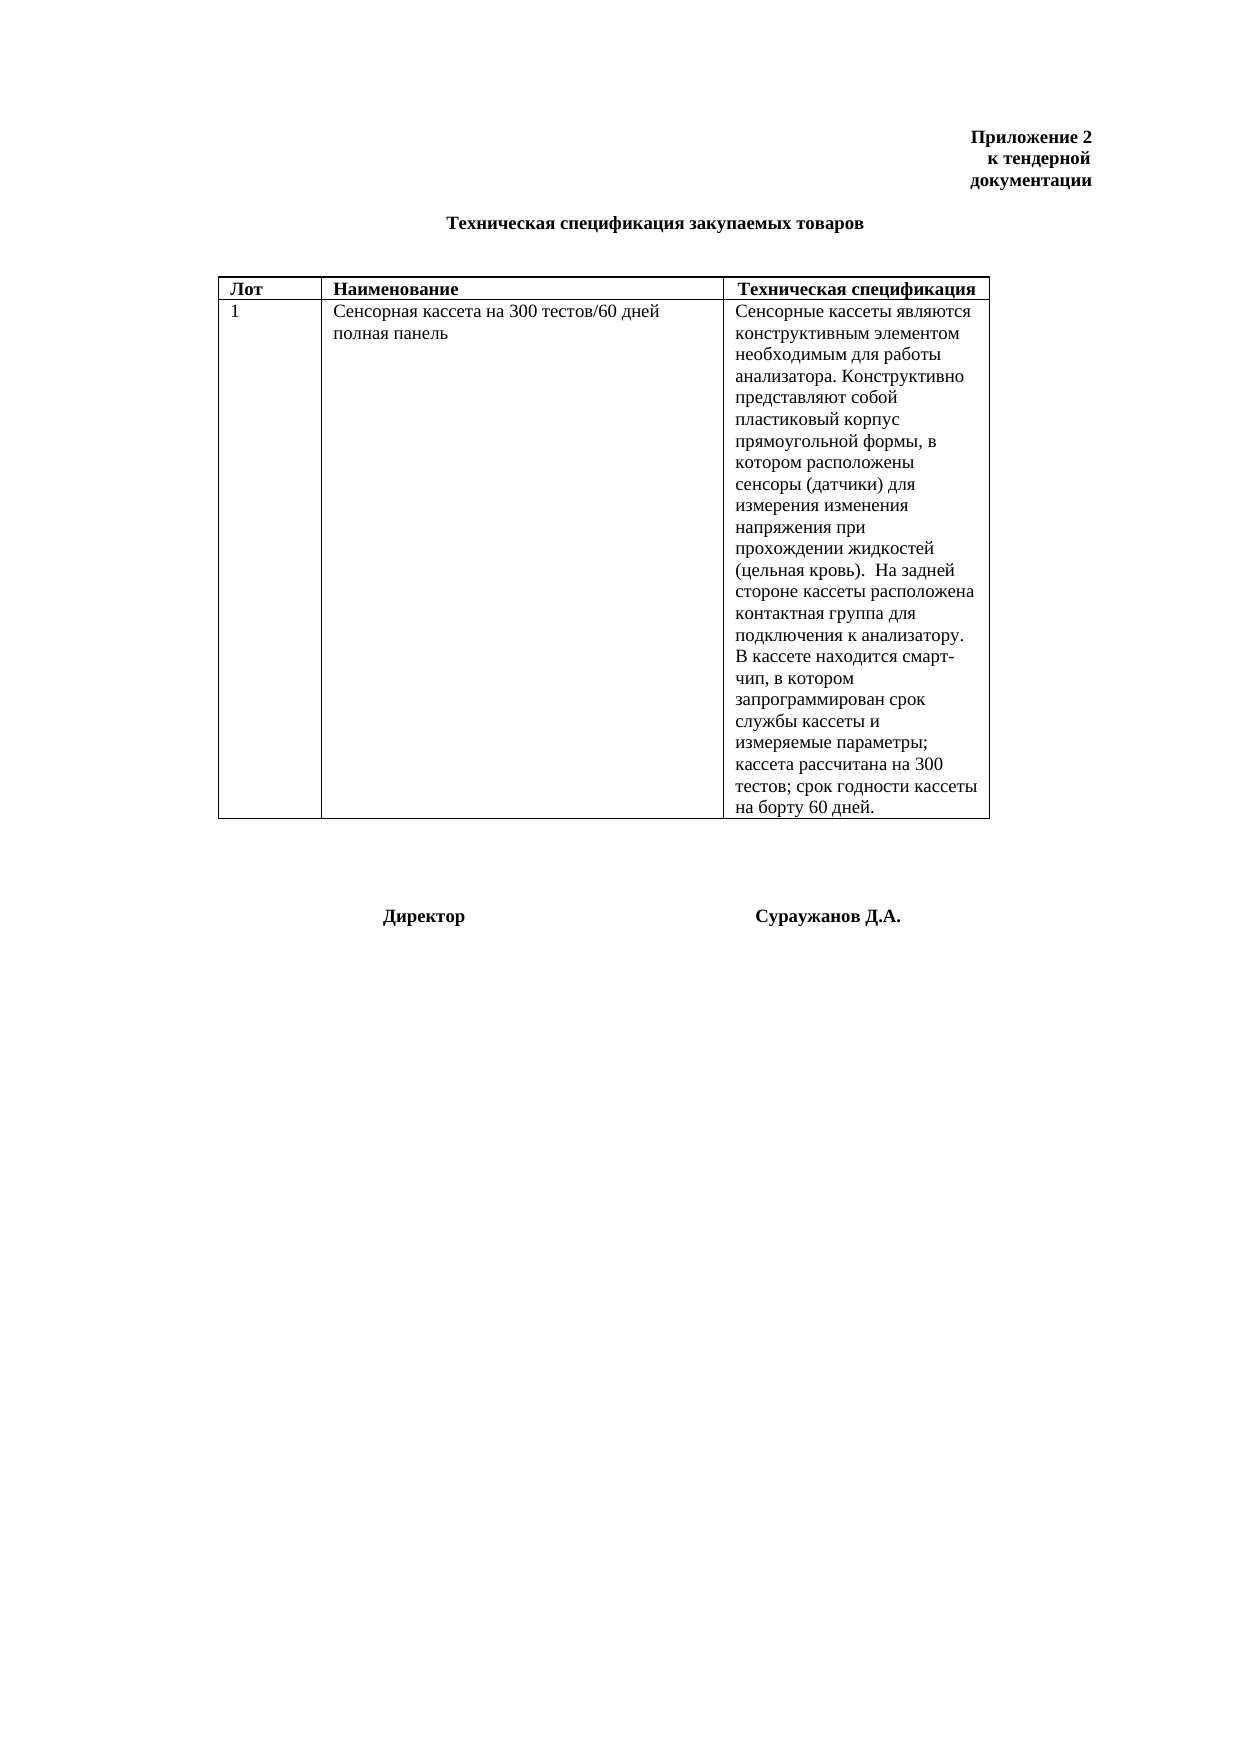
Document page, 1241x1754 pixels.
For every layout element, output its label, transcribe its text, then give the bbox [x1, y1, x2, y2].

text Директор Сураужанов Д.А. [89, 118, 1196, 927]
